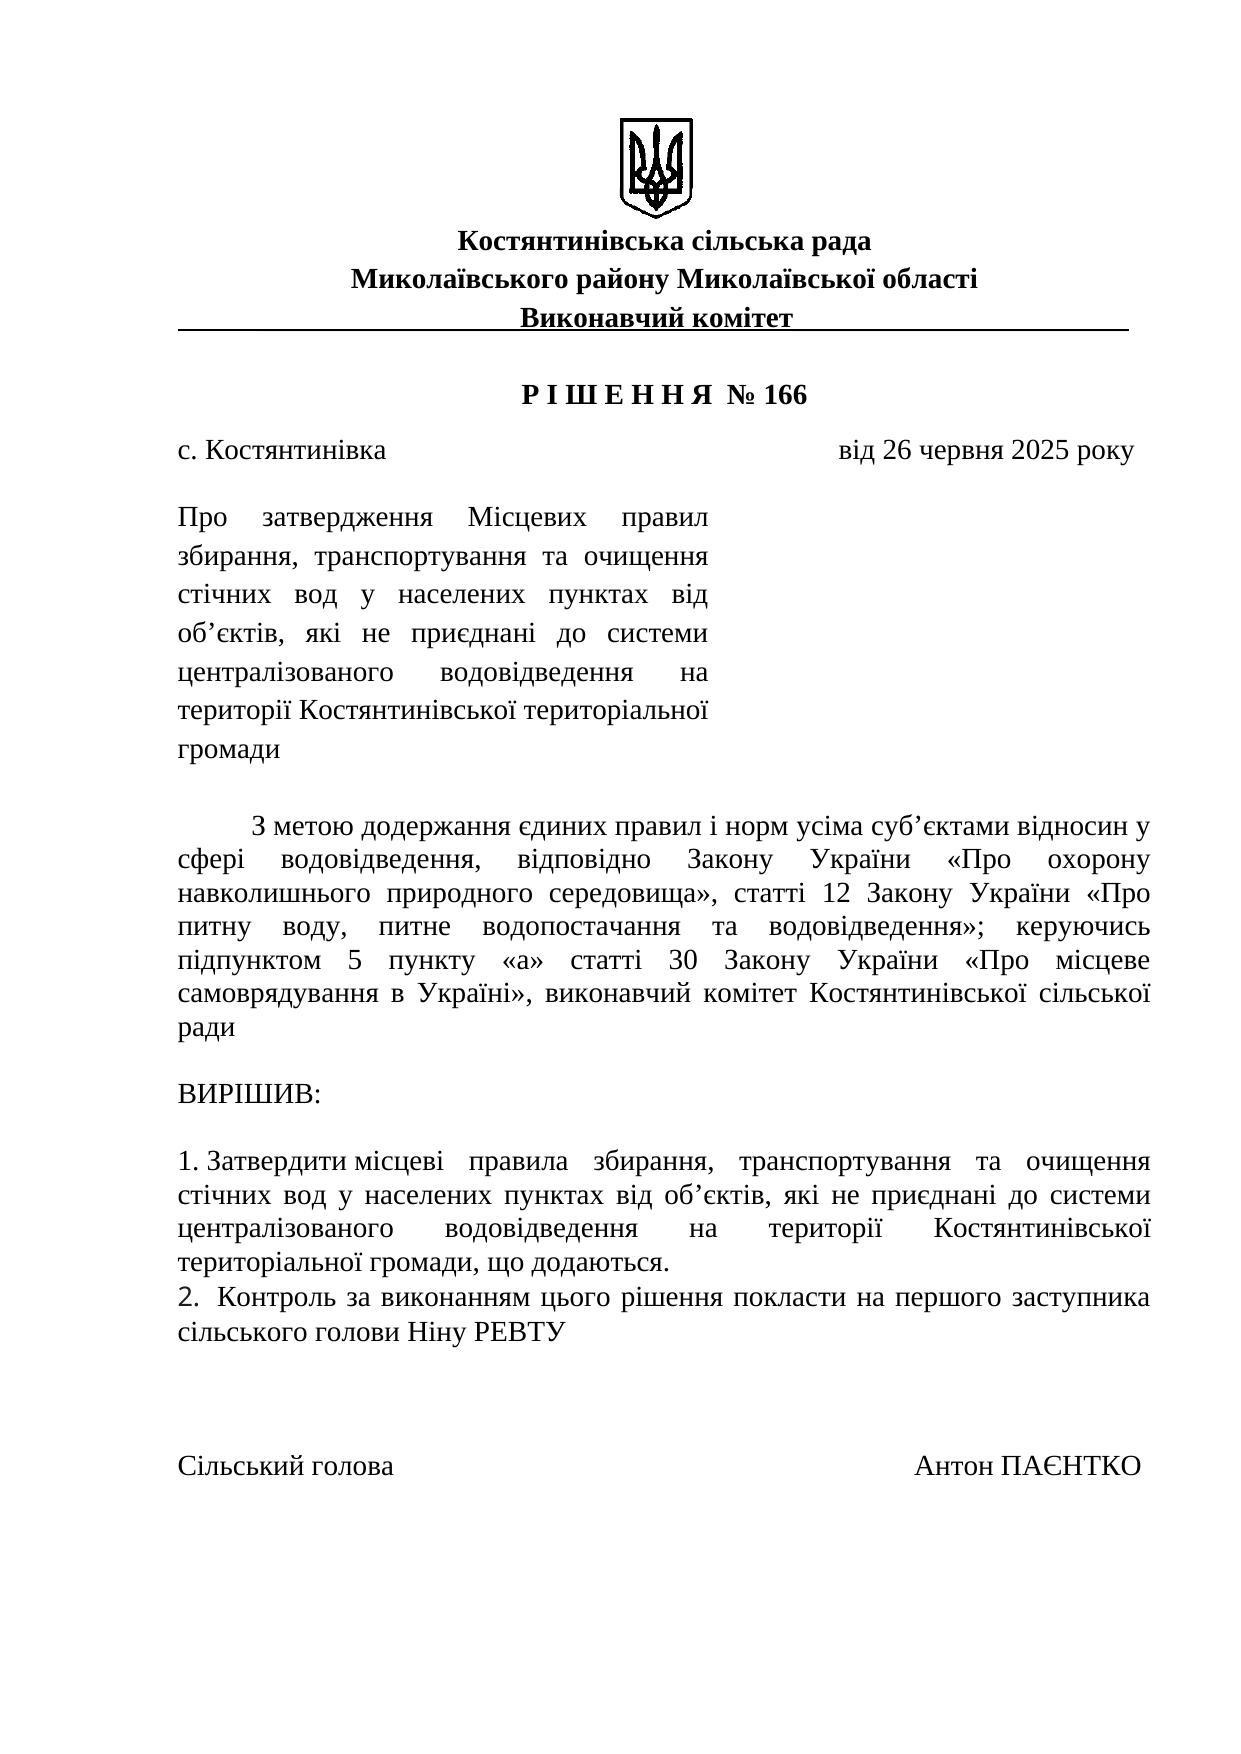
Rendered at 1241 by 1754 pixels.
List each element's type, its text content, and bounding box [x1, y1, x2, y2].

picture [619, 118, 694, 219]
text З метою додержання єдиних правил і норм усіма суб’єктами відносин у сфері водовідведення, відповідно Закону України «Про охорону навколишнього природного середовища», статті 12 Закону України «Про питну воду, питне водопостачання та водовідведення»; керуючись підпунктом 5 пункту «а» статті 30 Закону України «Про місцеве самоврядування в Україні», виконавчий комітет Костянтинівської сільської ради [177, 808, 1152, 1043]
text с. Костянтинівка від 26 червня 2025 року [177, 432, 1152, 466]
text Костянтинівська сільська рада [177, 223, 1152, 257]
text Про затвердження Місцевих правил збирання, транспортування та очищення стічних вод у населених пунктах від об’єктів, які не приєднані до системи централізованого водовідведення на території Костянтинівської територіальної громади [177, 499, 709, 764]
text __________________Виконавчий комітет_______________________ [177, 300, 1152, 334]
text Р І Ш Е Н Н Я № 166 [177, 377, 1152, 411]
text 1. Затвердити місцеві правила збирання, транспортування та очищення стічних вод у населених пунктах від об’єктів, які не приєднані до системи централізованого водовідведення на території Костянтинівської територіальної громади, що додаються. [177, 1143, 1152, 1277]
text 2. Контроль за виконанням цього рішення покласти на першого заступника сільського голови Ніну РЕВТУ [177, 1277, 1152, 1348]
text ВИРІШИВ: [177, 1076, 1152, 1110]
text Миколаївського району Миколаївської області [177, 262, 1152, 295]
text Сільський голова Антон ПАЄНТКО [177, 1448, 1152, 1482]
